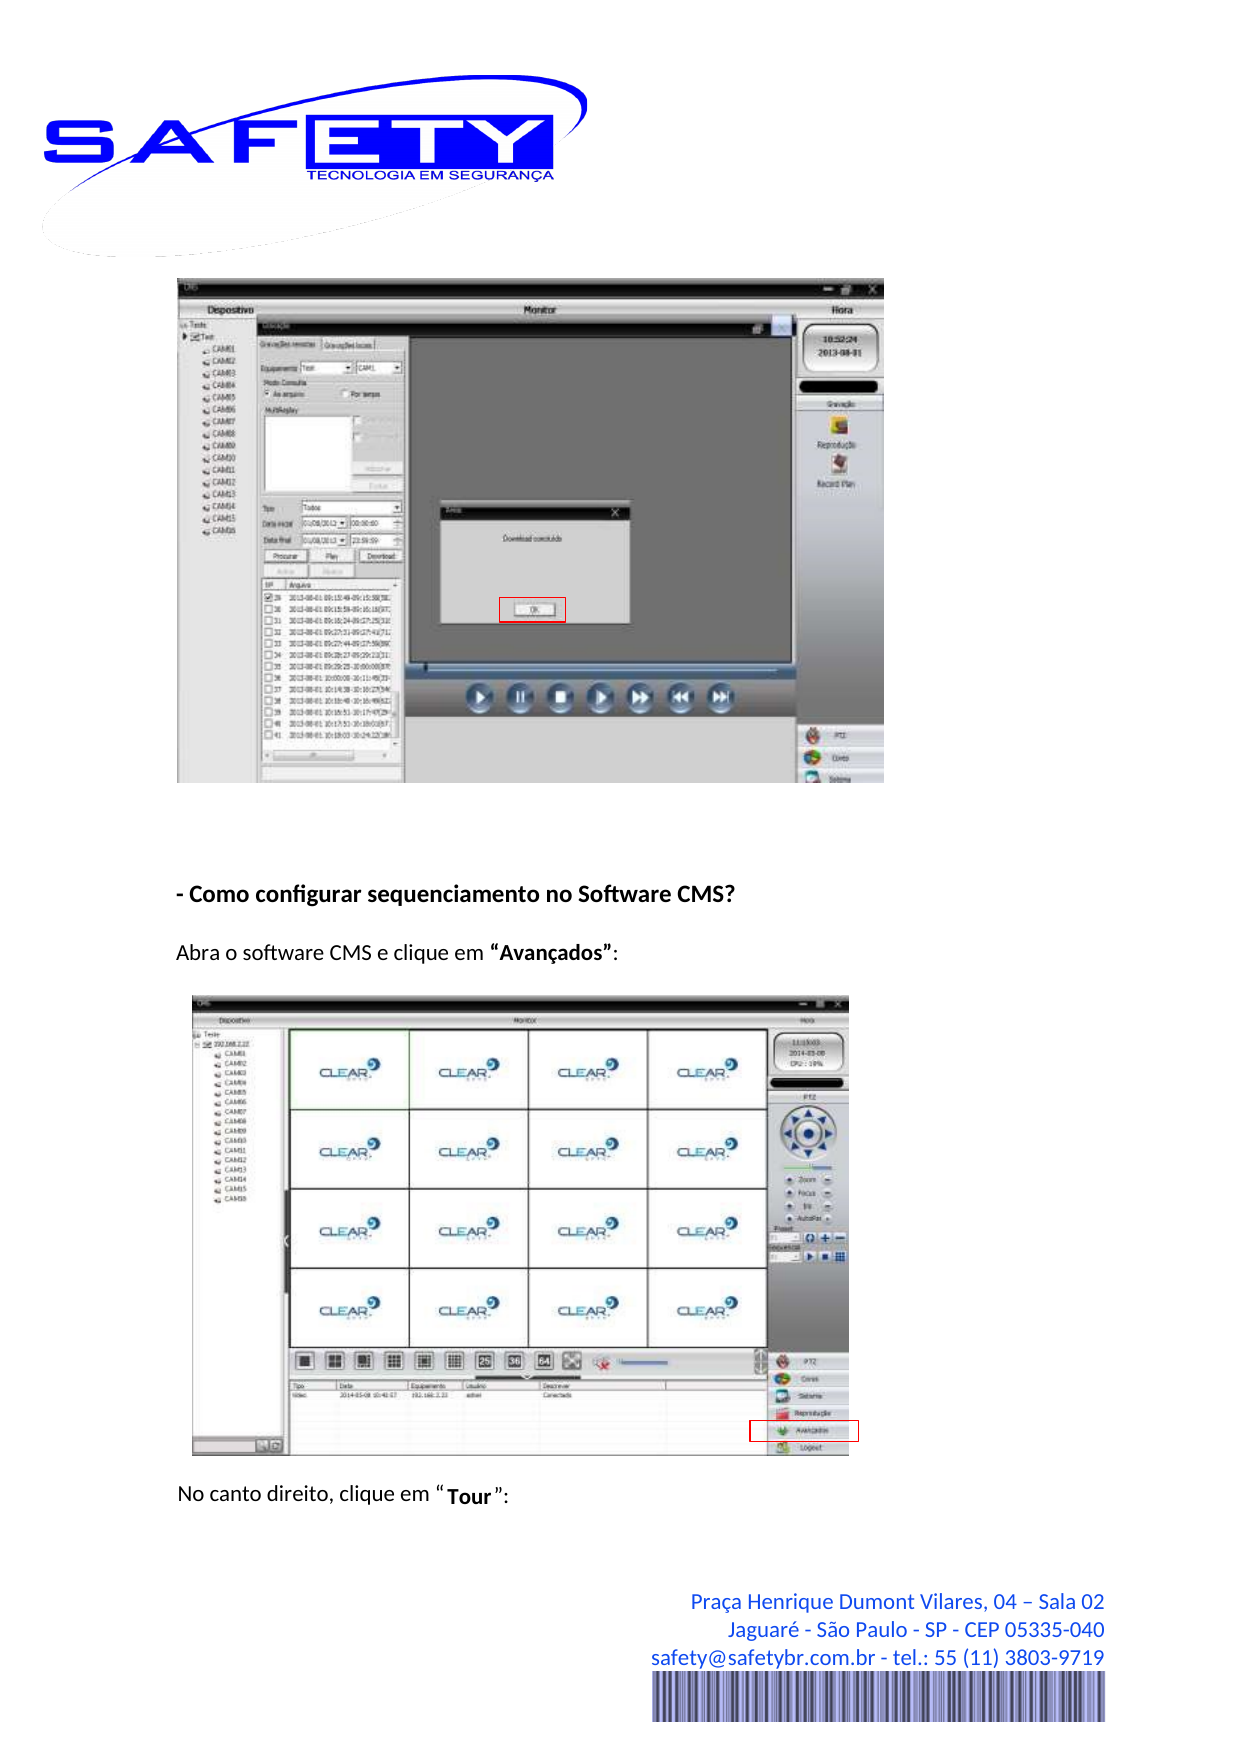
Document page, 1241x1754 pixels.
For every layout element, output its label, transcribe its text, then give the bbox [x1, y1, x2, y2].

picture [30, 75, 588, 257]
subtitle - Como configurar sequenciamento no Software CMS? [176, 878, 1092, 909]
picture [177, 278, 884, 783]
picture [751, 1421, 849, 1441]
text Abra o software CMS e clique em “Avançados”: [176, 938, 1089, 966]
picture [192, 995, 849, 1456]
